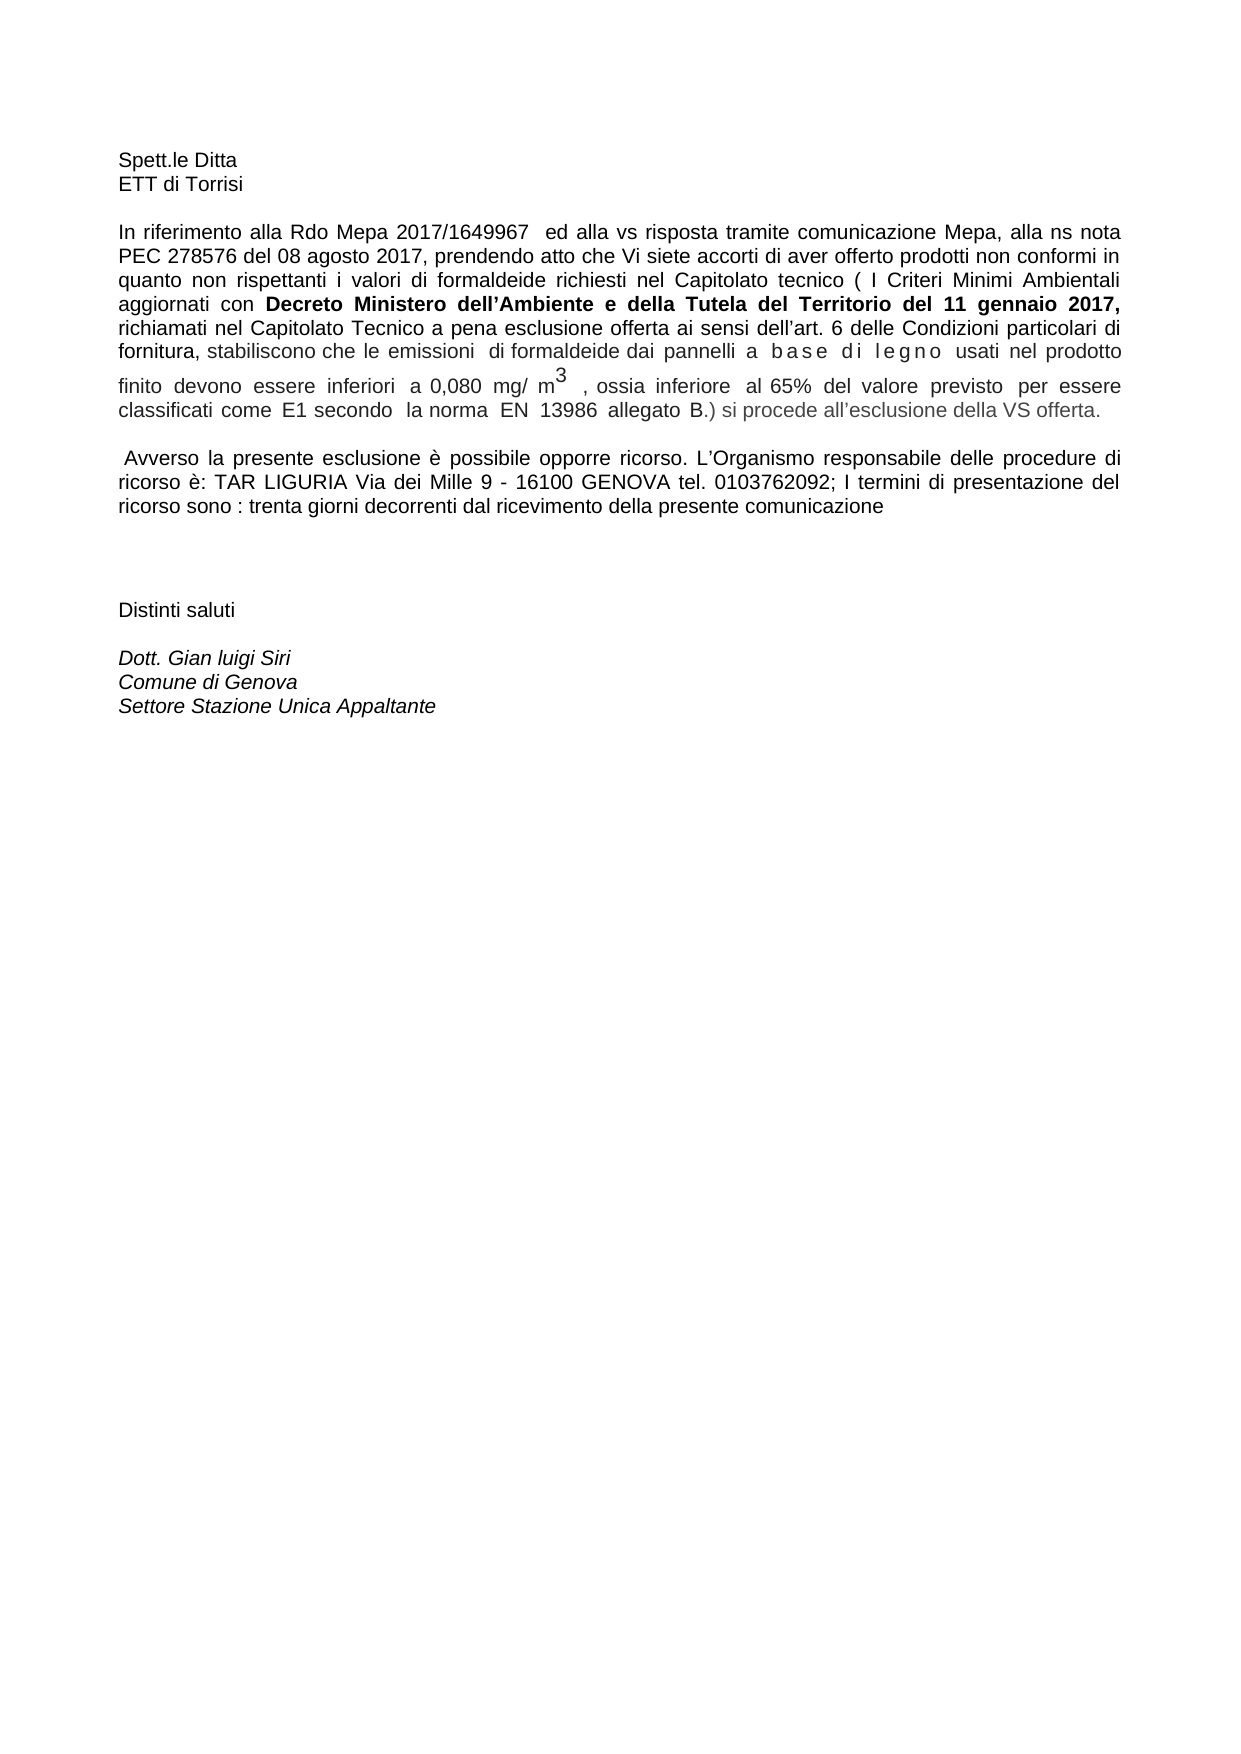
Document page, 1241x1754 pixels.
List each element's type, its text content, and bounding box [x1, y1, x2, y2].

text Comune di Genova [118, 669, 1122, 693]
text Distinti saluti [118, 598, 1122, 622]
text ETT di Torrisi [118, 172, 1122, 196]
text Dott. Gian luigi Siri [118, 646, 1122, 669]
text In riferimento alla Rdo Mepa 2017/1649967 ed alla vs risposta tramite comunicazione Mepa, alla ns nota PEC 278576 del 08 agosto 2017, prendendo atto che Vi siete accorti di aver offerto prodotti non conformi in quanto non rispettanti i valori di formaldeide richiesti nel Capitolato tecnico ( I Criteri Minimi Ambientali aggiornati con Decreto Ministero dell’Ambiente e della Tutela del Territorio del 11 gennaio 2017, richiamati nel Capitolato Tecnico a pena esclusione offerta ai sensi dell’art. 6 delle Condizioni particolari di fornitura, stabiliscono che le emissioni di formaldeide dai pannelli a base di legno usati nel prodotto finito devono essere inferiori a 0,080 mg/ m3 , ossia inferiore al 65% del valore previsto per essere classificati come E1 secondo la norma EN 13986 allegato B.) si procede all’esclusione della VS offerta. [118, 219, 1122, 422]
text Settore Stazione Unica Appaltante [118, 693, 1122, 717]
text Avverso la presente esclusione è possibile opporre ricorso. L’Organismo responsabile delle procedure di ricorso è: TAR LIGURIA Via dei Mille 9 - 16100 GENOVA tel. 0103762092; I termini di presentazione del ricorso sono : trenta giorni decorrenti dal ricevimento della presente comunicazione [118, 446, 1122, 518]
text Spett.le Ditta [118, 148, 1122, 172]
